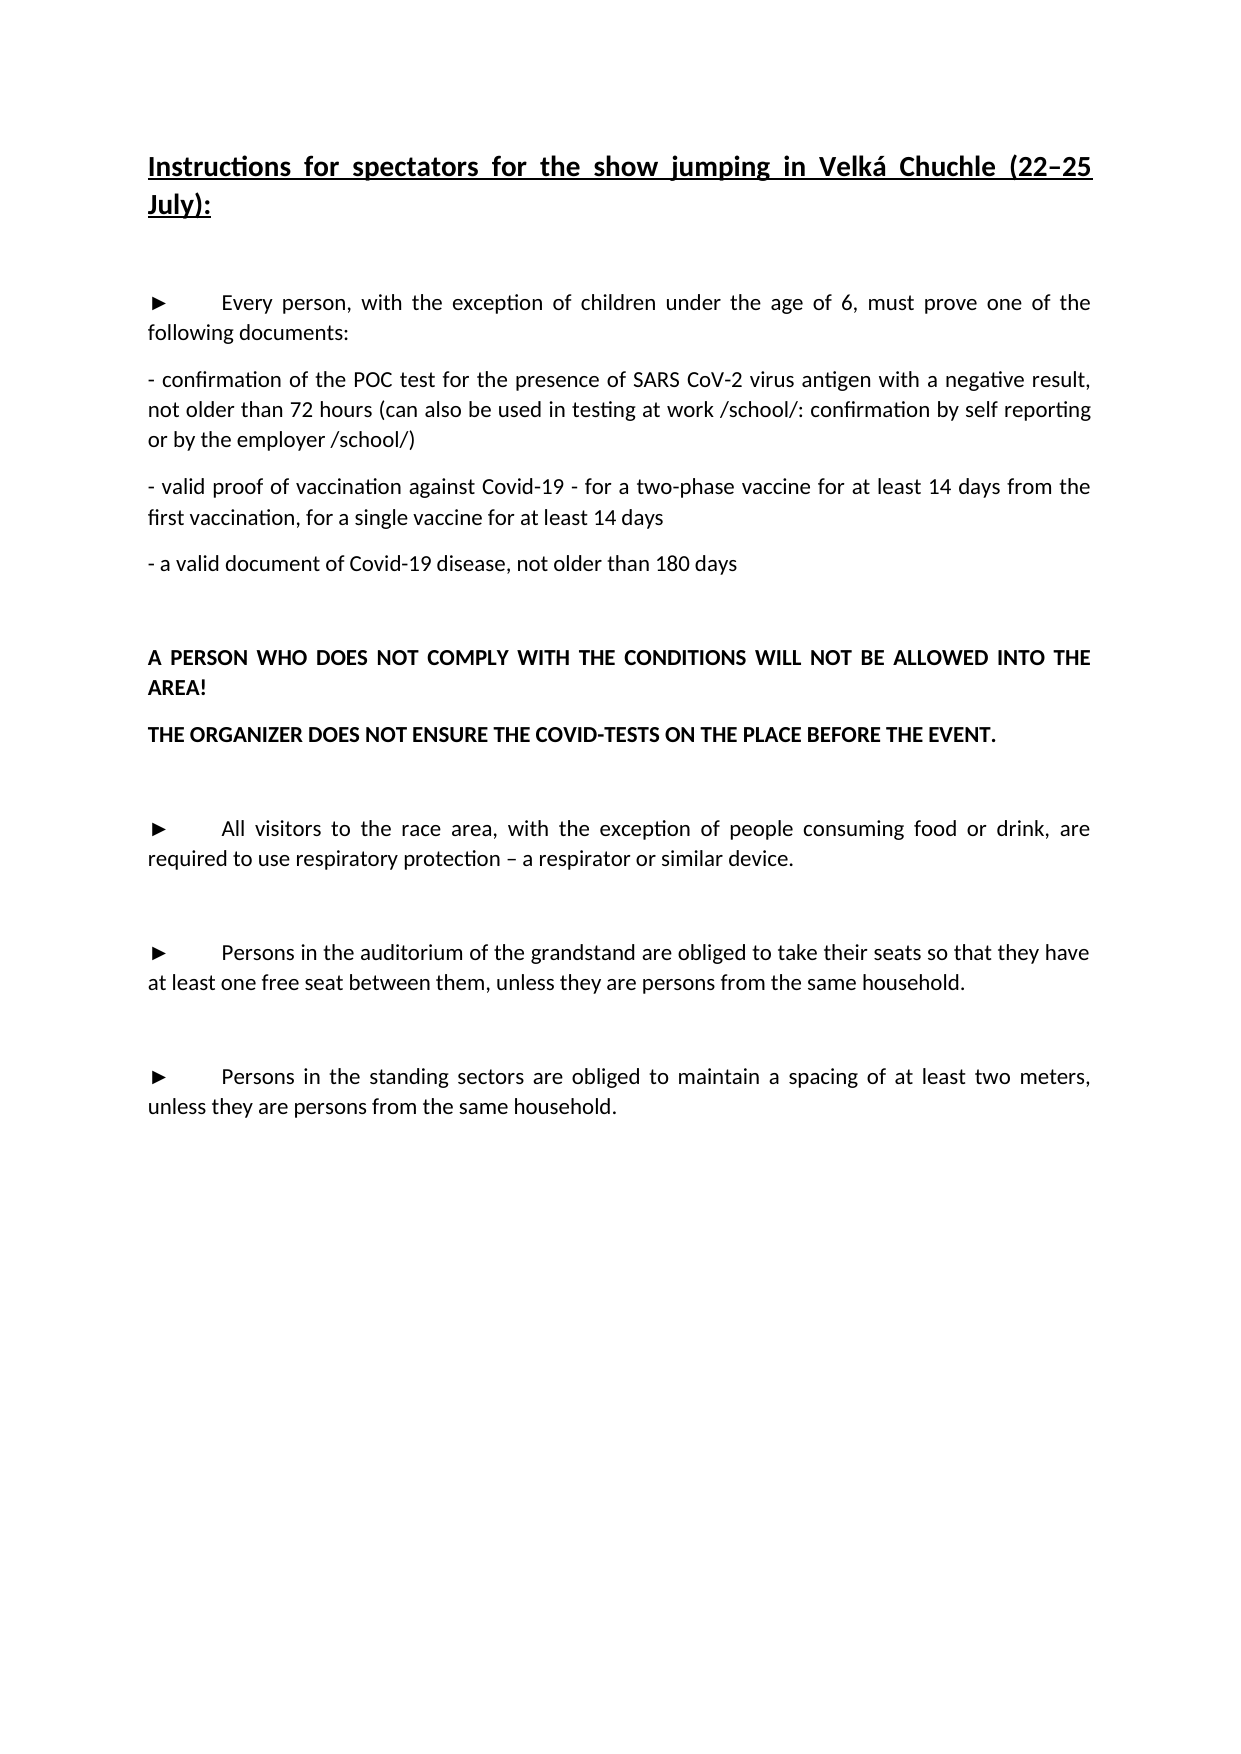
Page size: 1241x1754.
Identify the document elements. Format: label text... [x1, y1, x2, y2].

text Instructions for spectators for the show jumping in Velká Chuchle (22–25 July): [148, 180, 1093, 222]
text - a valid document of Covid-19 disease, not older than 180 days [148, 549, 1093, 577]
text - confirmation of the POC test for the presence of SARS CoV-2 virus antigen with a negative result, not older than 72 hours (can also be used in testing at work /school/: confirmation by self reporting or by the employer /school/) [148, 365, 1093, 453]
text - valid proof of vaccination against Covid-19 - for a two-phase vaccine for at least 14 days from the first vaccination, for a single vaccine for at least 14 days [148, 472, 1093, 531]
text Instructions for spectators for the show jumping in Velká Chuchle (22–25 July): [148, 148, 1093, 178]
text ► Persons in the standing sectors are obliged to maintain a spacing of at least two meters, unless they are persons from the same household. [148, 1062, 1093, 1120]
text ► All visitors to the race area, with the exception of people consuming food or drink, are required to use respiratory protection – a respirator or similar device. [148, 814, 1093, 872]
text ► Every person, with the exception of children under the age of 6, must prove one of the following documents: [148, 288, 1093, 346]
text A PERSON WHO DOES NOT COMPLY WITH THE CONDITIONS WILL NOT BE ALLOWED INTO THE AREA! [148, 643, 1093, 701]
text ► Persons in the auditorium of the grandstand are obliged to take their seats so that they have at least one free seat between them, unless they are persons from the same household. [148, 938, 1093, 996]
text THE ORGANIZER DOES NOT ENSURE THE COVID-TESTS ON THE PLACE BEFORE THE EVENT. [148, 720, 1093, 748]
